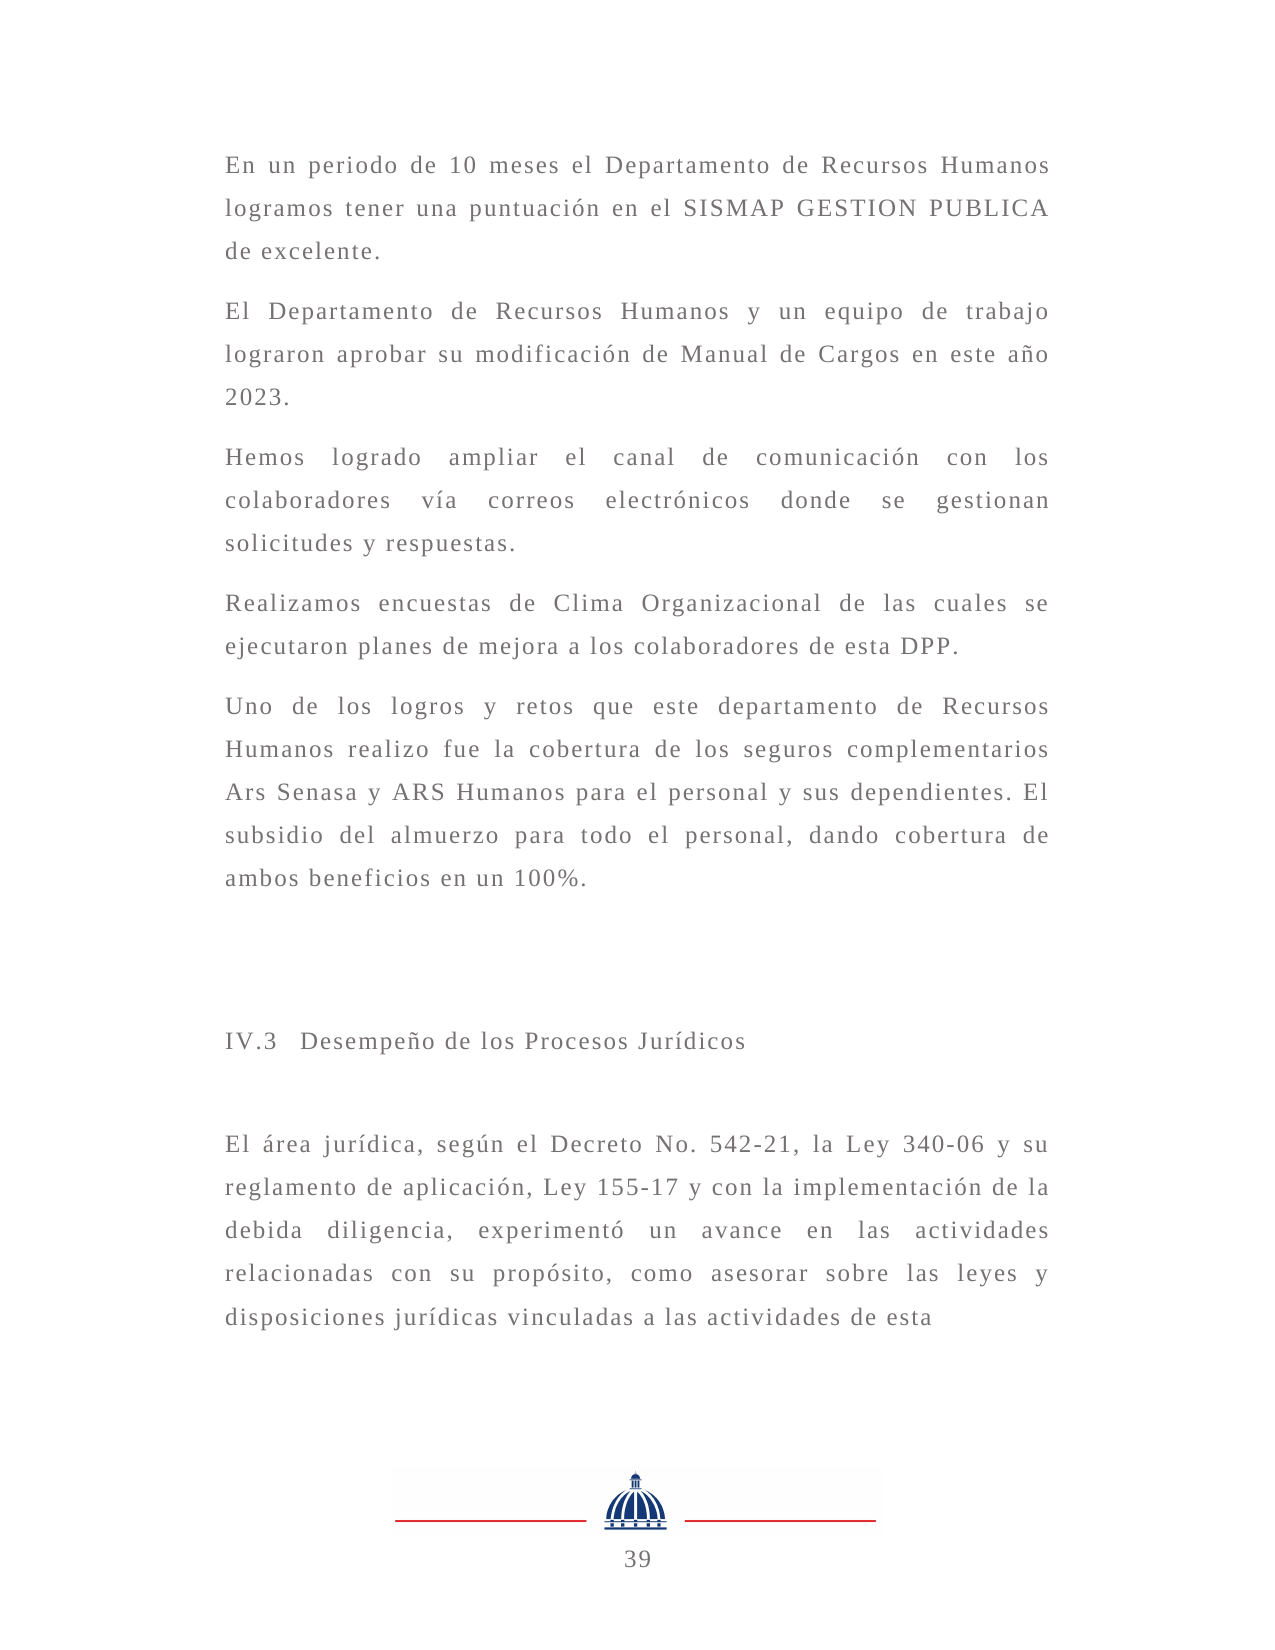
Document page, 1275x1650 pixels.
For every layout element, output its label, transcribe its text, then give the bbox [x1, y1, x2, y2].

text Realizamos encuestas de Clima Organizacional de las cuales se ejecutaron planes de mejora a los colaboradores de esta DPP. [225, 588, 1050, 660]
text El Departamento de Recursos Humanos y un equipo de trabajo lograron aprobar su modificación de Manual de Cargos en este año 2023. [225, 296, 1050, 411]
text El área jurídica, según el Decreto No. 542-21, la Ley 340-06 y su reglamento de aplicación, Ley 155-17 y con la implementación de la debida diligencia, experimentó un avance en las actividades relacionadas con su propósito, como asesorar sobre las leyes y disposiciones jurídicas vinculadas a las actividades de esta [225, 1129, 1050, 1330]
text Uno de los logros y retos que este departamento de Recursos Humanos realizo fue la cobertura de los seguros complementarios Ars Senasa y ARS Humanos para el personal y sus dependientes. El subsidio del almuerzo para todo el personal, dando cobertura de ambos beneficios en un 100%. [225, 691, 1050, 892]
text Hemos logrado ampliar el canal de comunicación con los colaboradores vía correos electrónicos donde se gestionan solicitudes y respuestas. [225, 442, 1050, 557]
subtitle Desempeño de los Procesos Jurídicos [225, 1026, 1050, 1055]
text En un periodo de 10 meses el Departamento de Recursos Humanos logramos tener una puntuación en el SISMAP GESTION PUBLICA de excelente. [225, 150, 1050, 265]
picture [391, 1467, 884, 1535]
